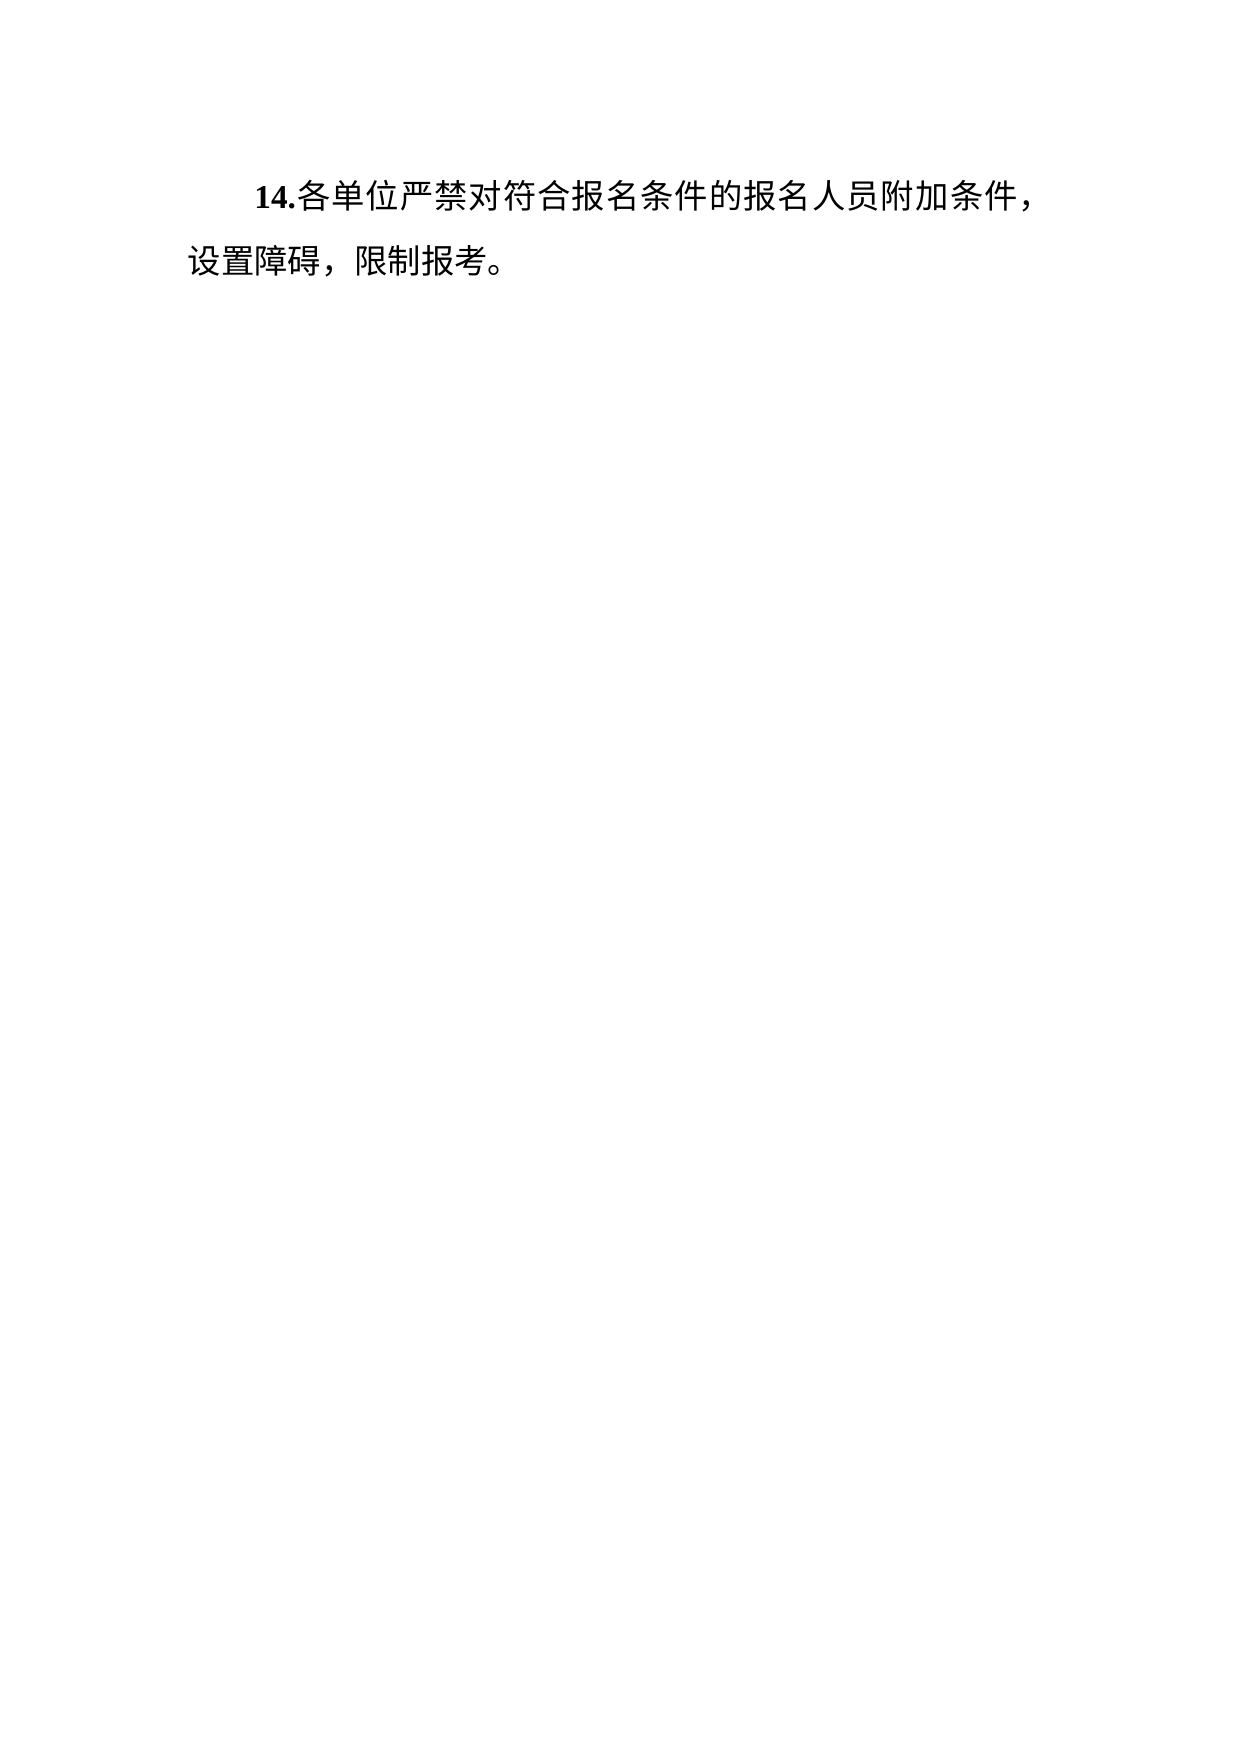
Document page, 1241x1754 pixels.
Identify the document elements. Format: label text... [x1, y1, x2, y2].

text 14.各单位严禁对符合报名条件的报名人员附加条件，设置障碍，限制报考。 [187, 162, 1053, 292]
